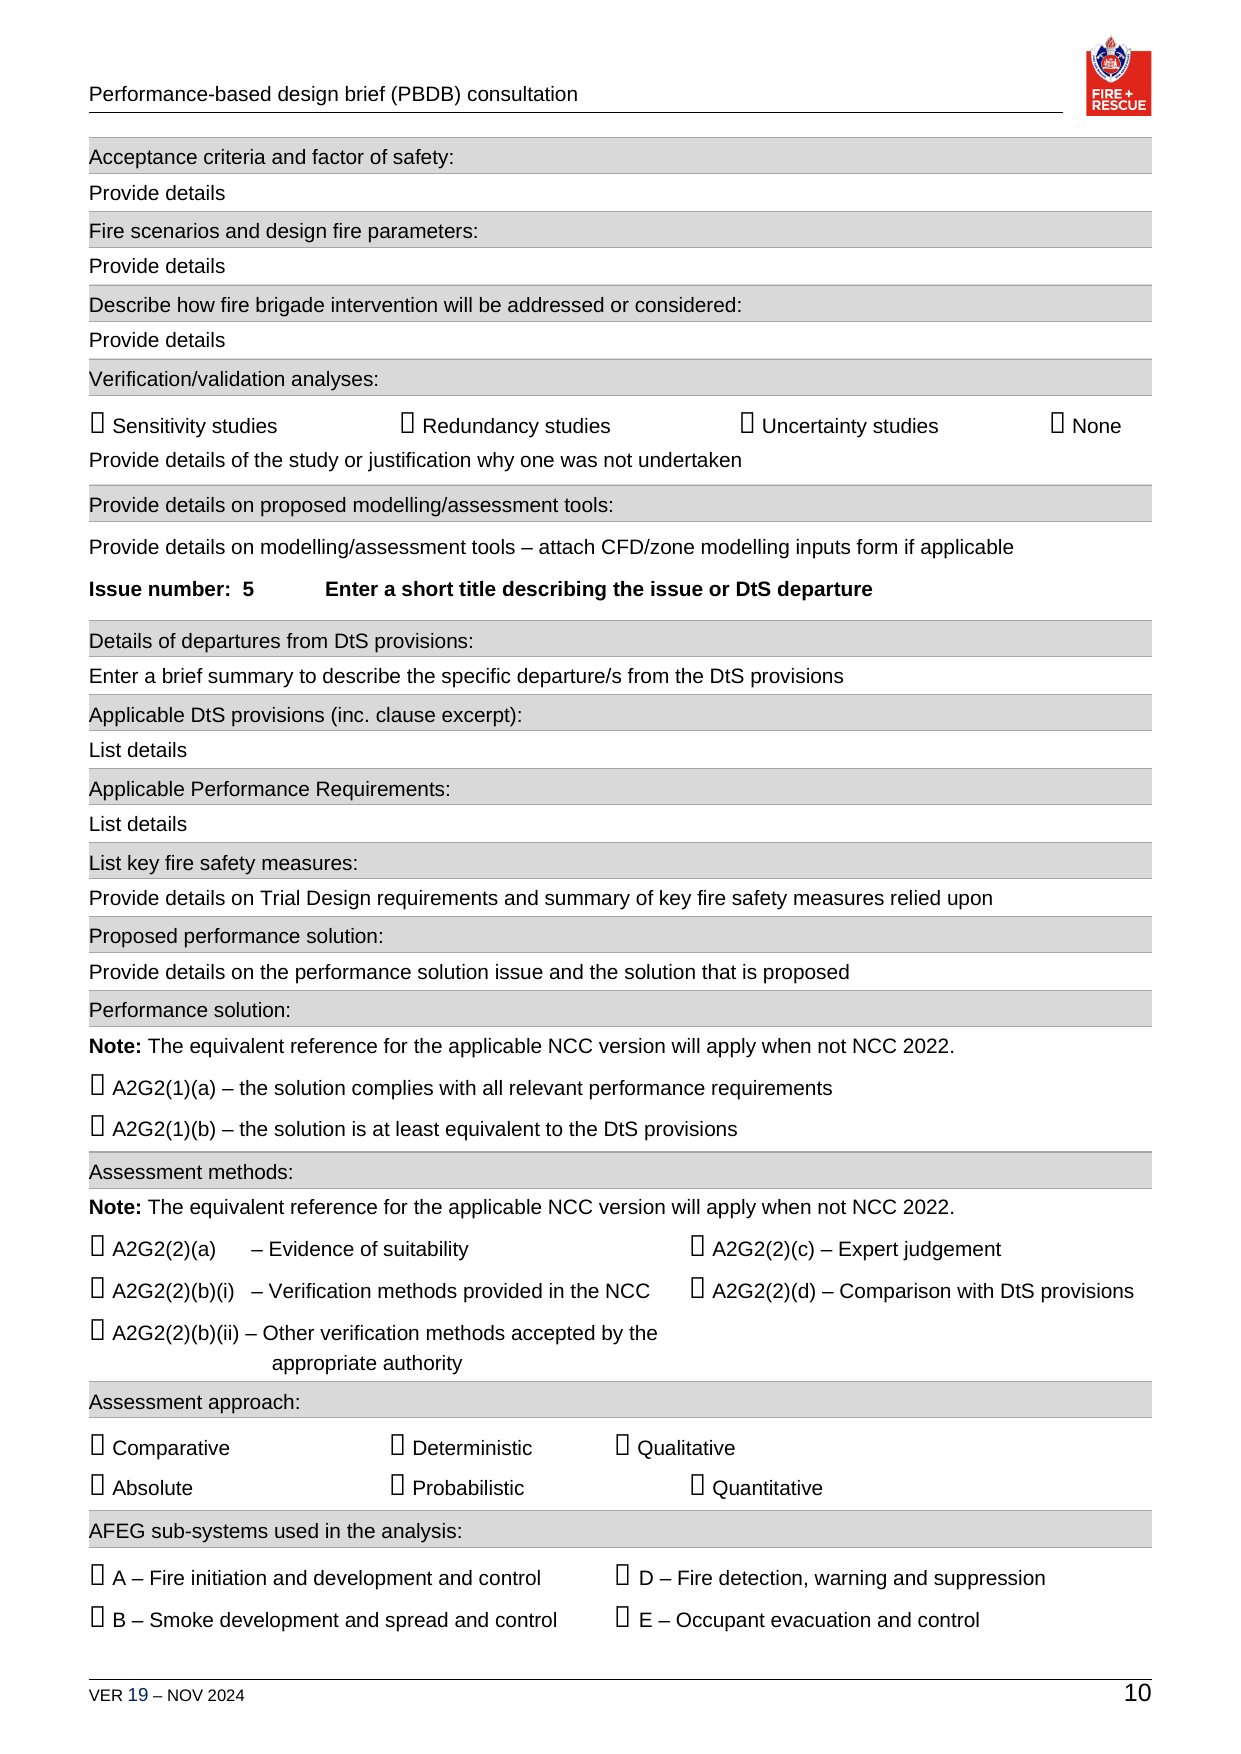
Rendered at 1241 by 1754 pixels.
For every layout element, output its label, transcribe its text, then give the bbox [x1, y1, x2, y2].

text Absolute Probabilistic Quantitative [89, 1464, 1152, 1504]
text Note: The equivalent reference for the applicable NCC version will apply when not NCC 2022. [89, 1033, 1152, 1057]
text appropriate authority [266, 1351, 1152, 1375]
text AFEG sub-systems used in the analysis: [89, 1511, 1152, 1547]
text Details of departures from DtS provisions: [89, 621, 1152, 656]
text Note: The equivalent reference for the applicable NCC version will apply when not NCC 2022. [89, 1195, 1152, 1219]
text Provide details on proposed modelling/assessment tools: [89, 486, 1152, 521]
text Proposed performance solution: [89, 917, 1152, 952]
text Fire scenarios and design fire parameters: [89, 212, 1152, 247]
text B – Smoke development and spread and control E – Occupant evacuation and control [89, 1596, 1152, 1636]
text Verification/validation analyses: [89, 360, 1152, 395]
text Sensitivity studies Redundancy studies Uncertainty studies None [89, 402, 1152, 442]
text List key fire safety measures: [89, 843, 1152, 878]
text A2G2(2)(a) – Evidence of suitability A2G2(2)(c) – Expert judgement [89, 1225, 1152, 1265]
text A2G2(1)(a) – the solution complies with all relevant performance requirements [89, 1064, 1152, 1103]
picture [1086, 35, 1152, 116]
text Describe how fire brigade intervention will be addressed or considered: [89, 286, 1152, 321]
text Comparative Deterministic Qualitative [89, 1425, 1152, 1464]
text Assessment methods: [89, 1153, 1152, 1188]
text A2G2(2)(b)(ii) – Other verification methods accepted by the [89, 1309, 1152, 1349]
text Performance solution: [89, 991, 1152, 1026]
text Assessment approach: [89, 1382, 1152, 1417]
text Applicable Performance Requirements: [89, 769, 1152, 804]
text A – Fire initiation and development and control D – Fire detection, warning and suppression [89, 1554, 1152, 1594]
text A2G2(1)(b) – the solution is at least equivalent to the DtS provisions [89, 1106, 1152, 1145]
text Acceptance criteria and factor of safety: [89, 138, 1152, 173]
text A2G2(2)(b)(i) – Verification methods provided in the NCC A2G2(2)(d) – Comparison with DtS provisions [89, 1267, 1152, 1307]
text Applicable DtS provisions (inc. clause excerpt): [89, 695, 1152, 730]
